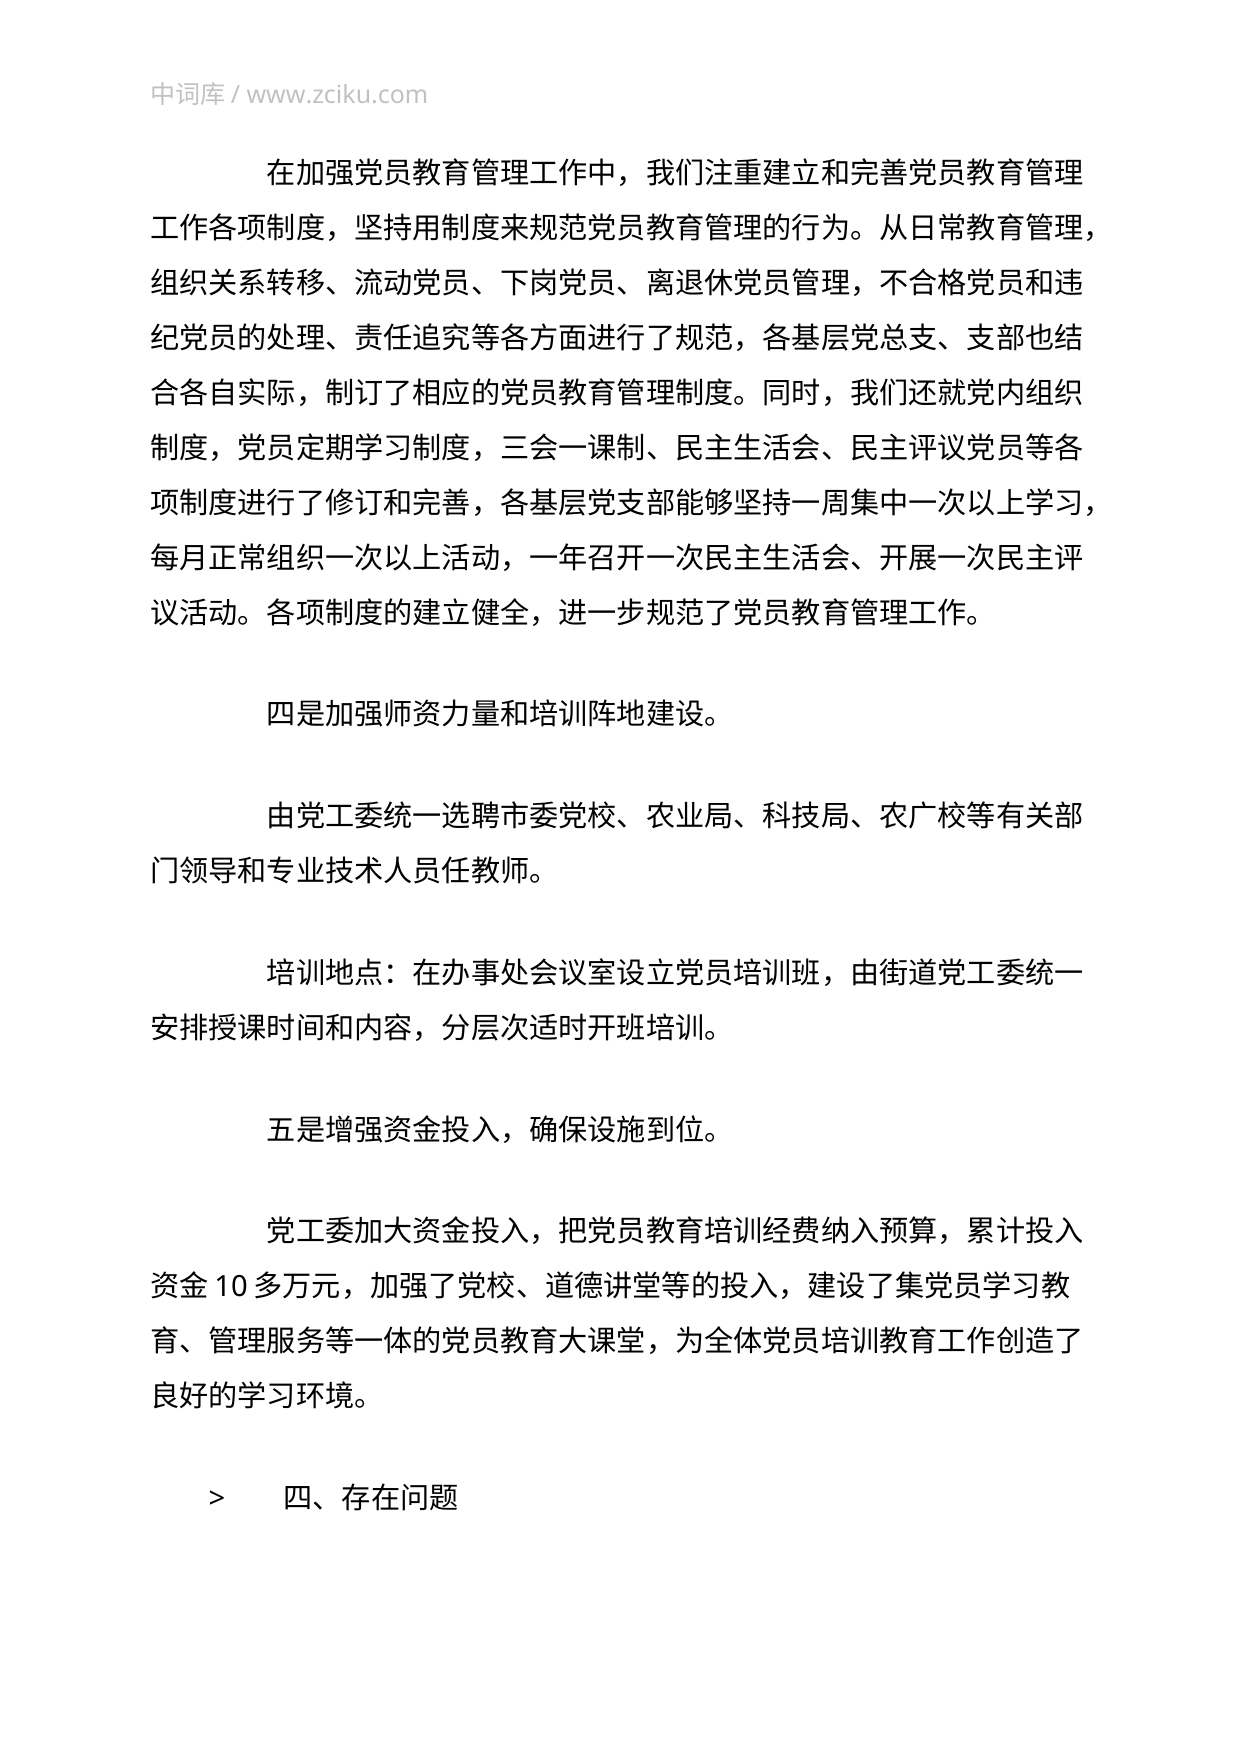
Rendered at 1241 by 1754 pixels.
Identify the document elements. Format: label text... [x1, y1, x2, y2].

text > 四、存在问题 [150, 1474, 1090, 1517]
text 五是增强资金投入，确保设施到位。 [150, 1106, 1090, 1148]
text 培训地点：在办事处会议室设立党员培训班，由街道党工委统一安排授课时间和内容，分层次适时开班培训。 [150, 949, 1090, 1047]
text 四是加强师资力量和培训阵地建设。 [150, 691, 1090, 733]
text 在加强党员教育管理工作中，我们注重建立和完善党员教育管理工作各项制度，坚持用制度来规范党员教育管理的行为。从日常教育管理，组织关系转移、流动党员、下岗党员、离退休党员管理，不合格党员和违纪党员的处理、责任追究等各方面进行了规范，各基层党总支、支部也结合各自实际，制订了相应的党员教育管理制度。同时，我们还就党内组织制度，党员定期学习制度，三会一课制、民主生活会、民主评议党员等各项制度进行了修订和完善，各基层党支部能够坚持一周集中一次以上学习，每月正常组织一次以上活动，一年召开一次民主生活会、开展一次民主评议活动。各项制度的建立健全，进一步规范了党员教育管理工作。 [150, 150, 1090, 631]
text 由党工委统一选聘市委党校、农业局、科技局、农广校等有关部门领导和专业技术人员任教师。 [150, 793, 1090, 890]
text 党工委加大资金投入，把党员教育培训经费纳入预算，累计投入资金10多万元，加强了党校、道德讲堂等的投入，建设了集党员学习教育、管理服务等一体的党员教育大课堂，为全体党员培训教育工作创造了良好的学习环境。 [150, 1208, 1090, 1415]
